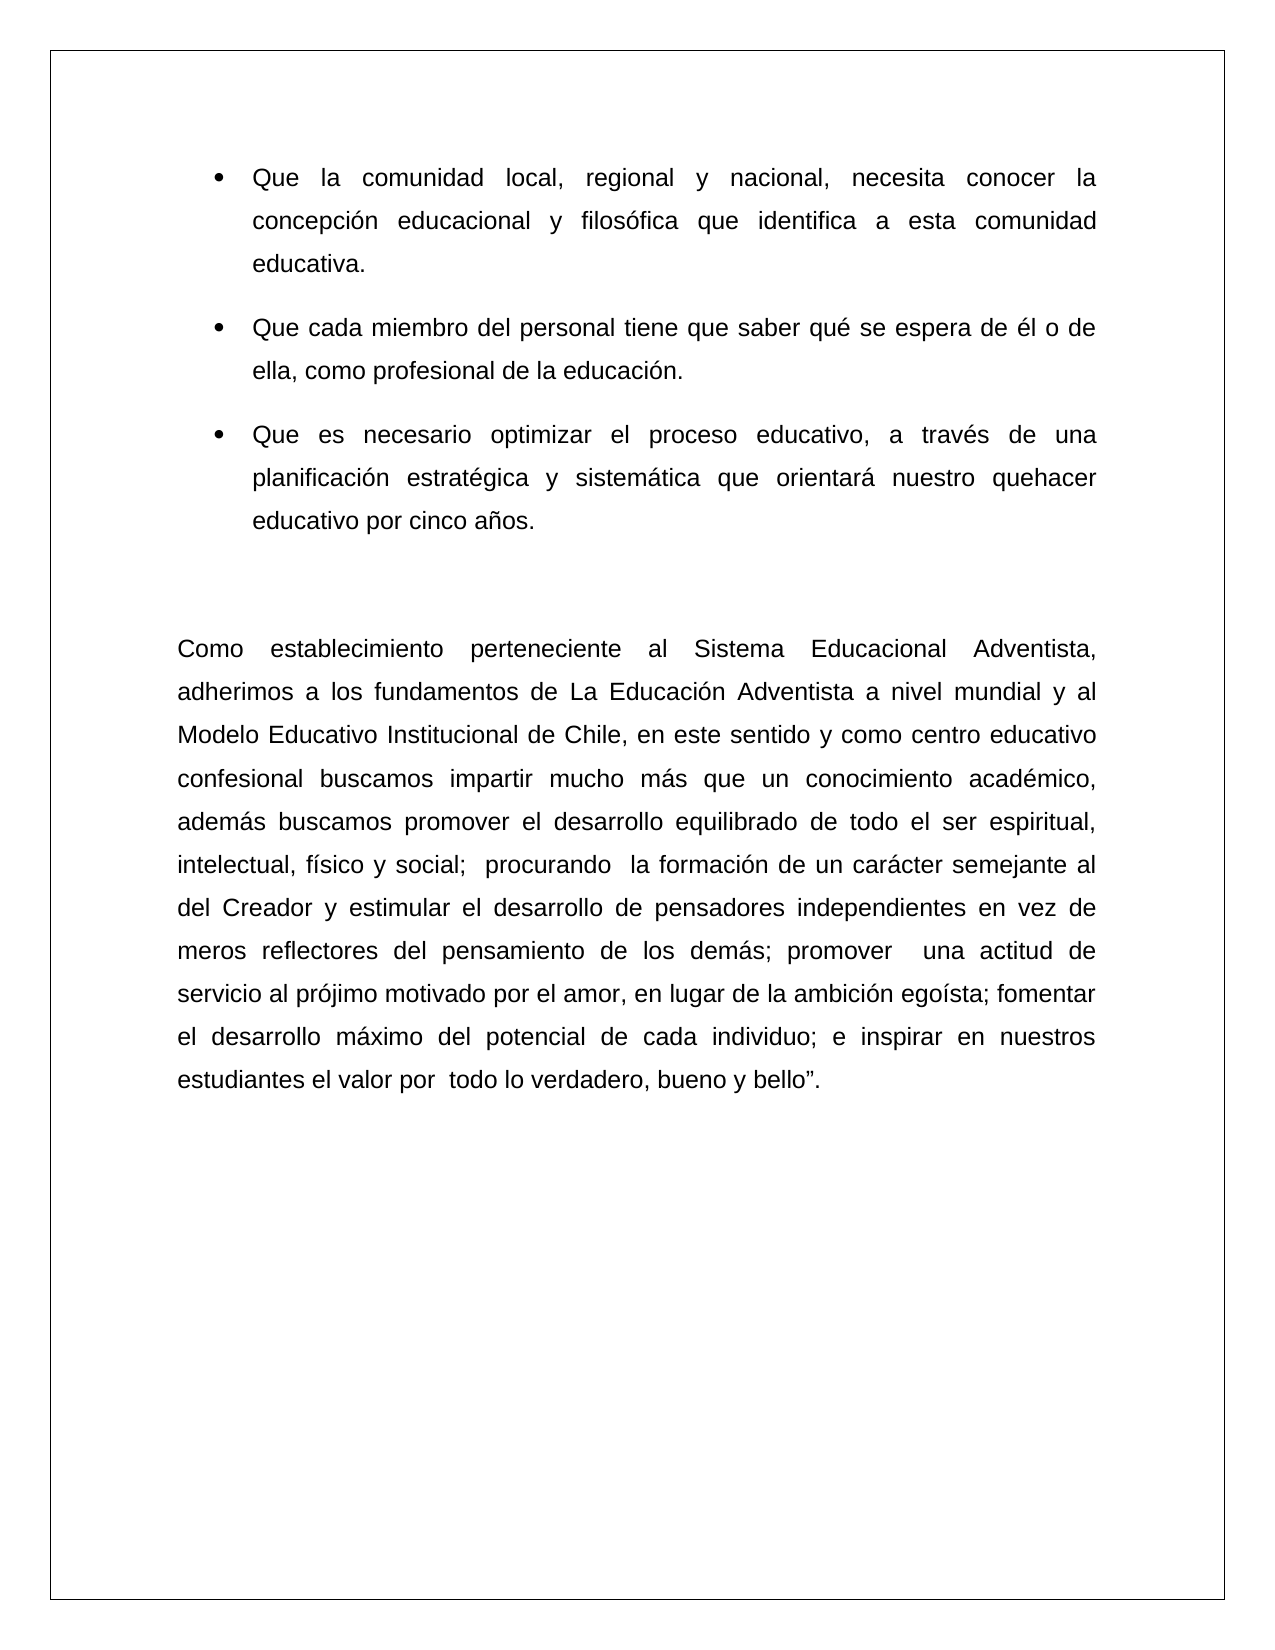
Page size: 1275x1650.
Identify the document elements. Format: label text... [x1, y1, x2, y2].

text Como establecimiento perteneciente al Sistema Educacional Adventista, adherimos a los fundamentos de La Educación Adventista a nivel mundial y al Modelo Educativo Institucional de Chile, en este sentido y como centro educativo confesional buscamos impartir mucho más que un conocimiento académico, además buscamos promover el desarrollo equilibrado de todo el ser espiritual, intelectual, físico y social; procurando la formación de un carácter semejante al del Creador y estimular el desarrollo de pensadores independientes en vez de meros reflectores del pensamiento de los demás; promover una actitud de servicio al prójimo motivado por el amor, en lugar de la ambición egoísta; fomentar el desarrollo máximo del potencial de cada individuo; e inspirar en nuestros estudiantes el valor por todo lo verdadero, bueno y bello”. [177, 634, 1098, 1094]
list Que la comunidad local, regional y nacional, necesita conocer la concepción educacional y filosófica que identifica a esta comunidad educativa. [214, 162, 1098, 278]
list Que es necesario optimizar el proceso educativo, a través de una planificación estratégica y sistemática que orientará nuestro quehacer educativo por cinco años. [214, 420, 1098, 535]
list Que cada miembro del personal tiene que saber qué se espera de él o de ella, como profesional de la educación. [214, 313, 1098, 385]
